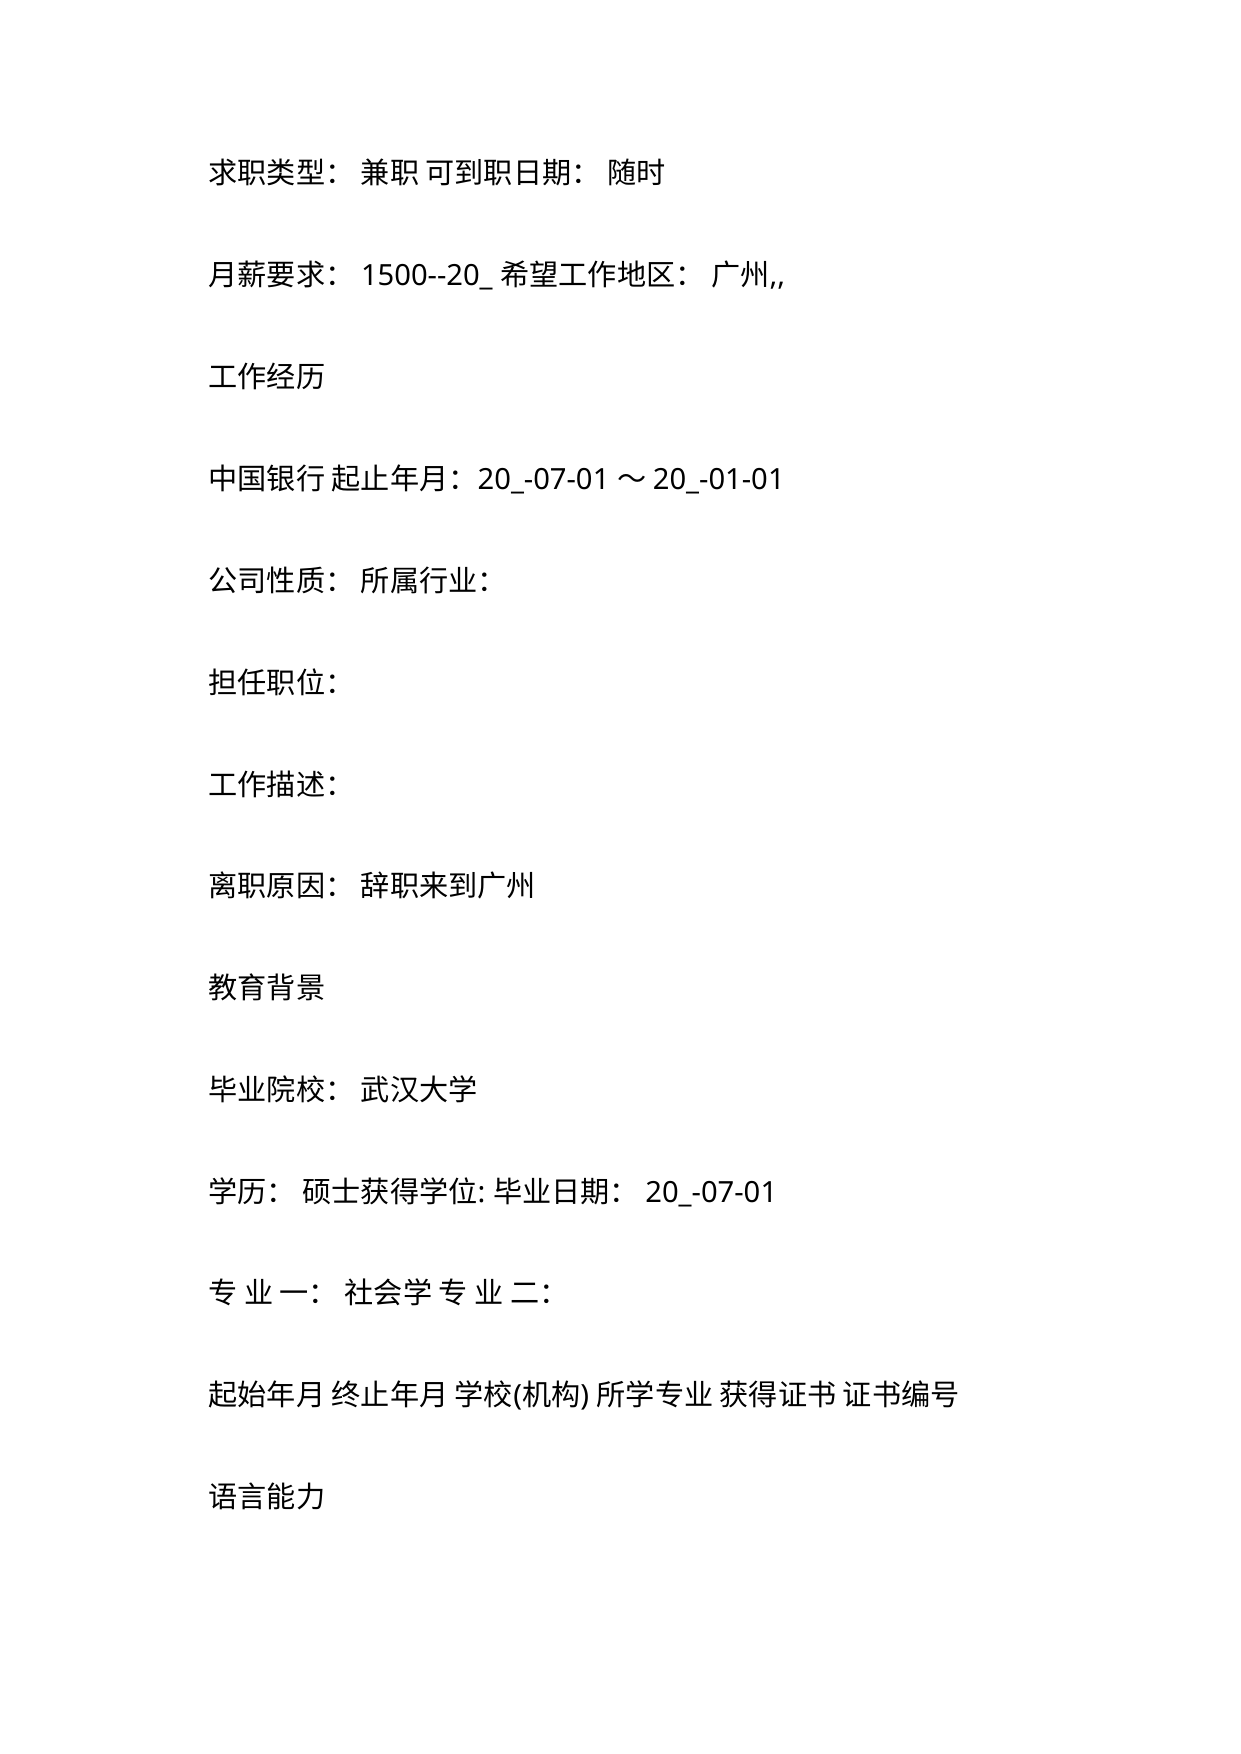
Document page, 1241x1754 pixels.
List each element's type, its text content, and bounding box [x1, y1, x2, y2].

text 毕业院校： 武汉大学 [150, 1066, 1090, 1109]
text 教育背景 [150, 964, 1090, 1007]
text 离职原因： 辞职来到广州 [150, 863, 1090, 905]
text 学历： 硕士获得学位: 毕业日期： 20_-07-01 [150, 1168, 1090, 1211]
text 求职类型： 兼职 可到职日期： 随时 [150, 150, 1090, 192]
text 起始年月 终止年月 学校(机构) 所学专业 获得证书 证书编号 [150, 1372, 1090, 1414]
text 专 业 一： 社会学 专 业 二： [150, 1270, 1090, 1312]
text 月薪要求： 1500--20_ 希望工作地区： 广州,, [150, 252, 1090, 294]
text 担任职位： [150, 659, 1090, 702]
text 工作经历 [150, 354, 1090, 396]
text 公司性质： 所属行业： [150, 557, 1090, 600]
text 中国银行 起止年月：20_-07-01 ～ 20_-01-01 [150, 456, 1090, 498]
text 工作描述： [150, 761, 1090, 803]
text 语言能力 [150, 1474, 1090, 1516]
